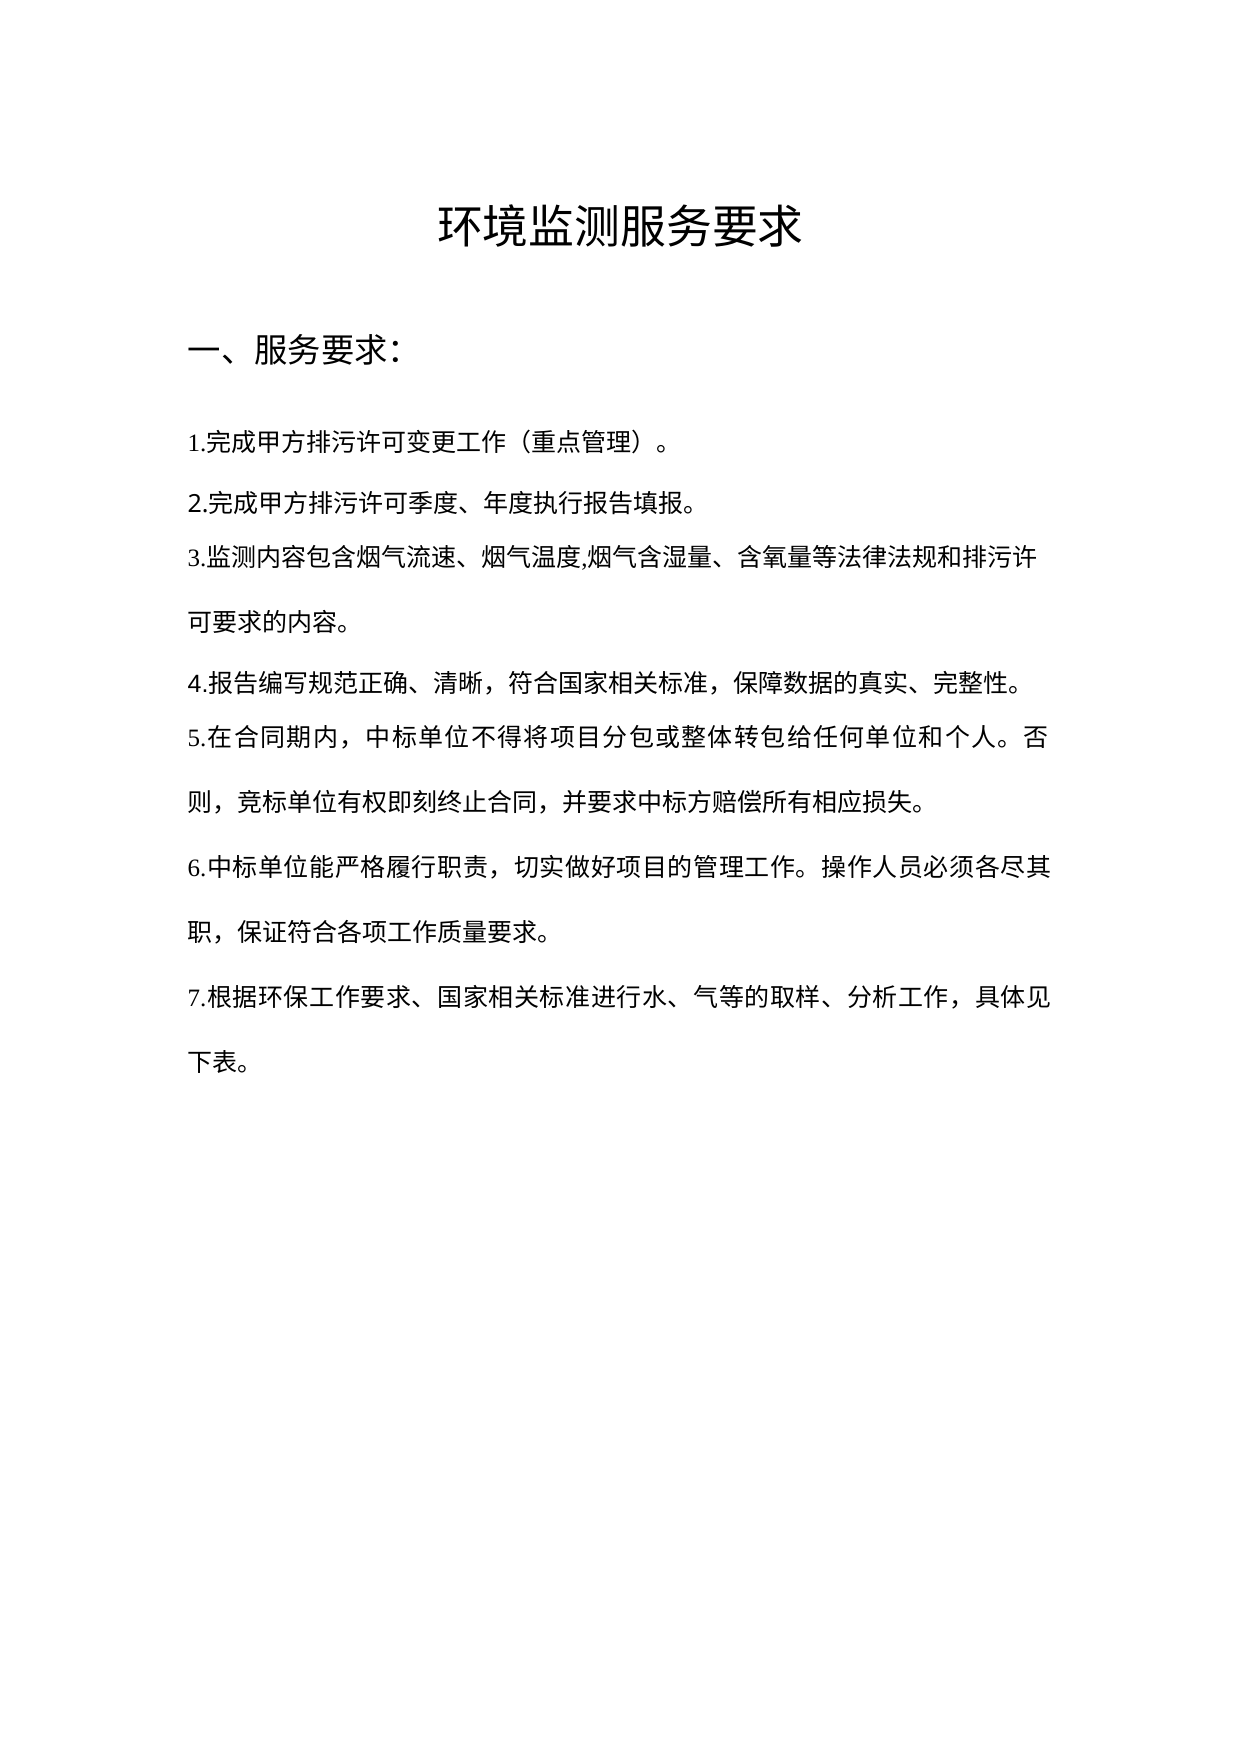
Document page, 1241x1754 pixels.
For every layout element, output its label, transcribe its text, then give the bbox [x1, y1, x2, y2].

subtitle 一、服务要求： [187, 316, 1053, 381]
text 4.报告编写规范正确、清晰，符合国家相关标准，保障数据的真实、完整性。 [187, 653, 1053, 703]
text 5.在合同期内，中标单位不得将项目分包或整体转包给任何单位和个人。否则，竞标单位有权即刻终止合同，并要求中标方赔偿所有相应损失。 [187, 703, 1053, 833]
subtitle 环境监测服务要求 [187, 174, 1053, 272]
text 1.完成甲方排污许可变更工作（重点管理）。 [187, 408, 1053, 473]
text 2.完成甲方排污许可季度、年度执行报告填报。 [187, 473, 1053, 523]
text 7.根据环保工作要求、国家相关标准进行水、气等的取样、分析工作，具体见下表。 [187, 963, 1053, 1093]
text 3.监测内容包含烟气流速、烟气温度,烟气含湿量、含氧量等法律法规和排污许可要求的内容。 [187, 523, 1053, 653]
text 6.中标单位能严格履行职责，切实做好项目的管理工作。操作人员必须各尽其职，保证符合各项工作质量要求。 [187, 833, 1053, 963]
